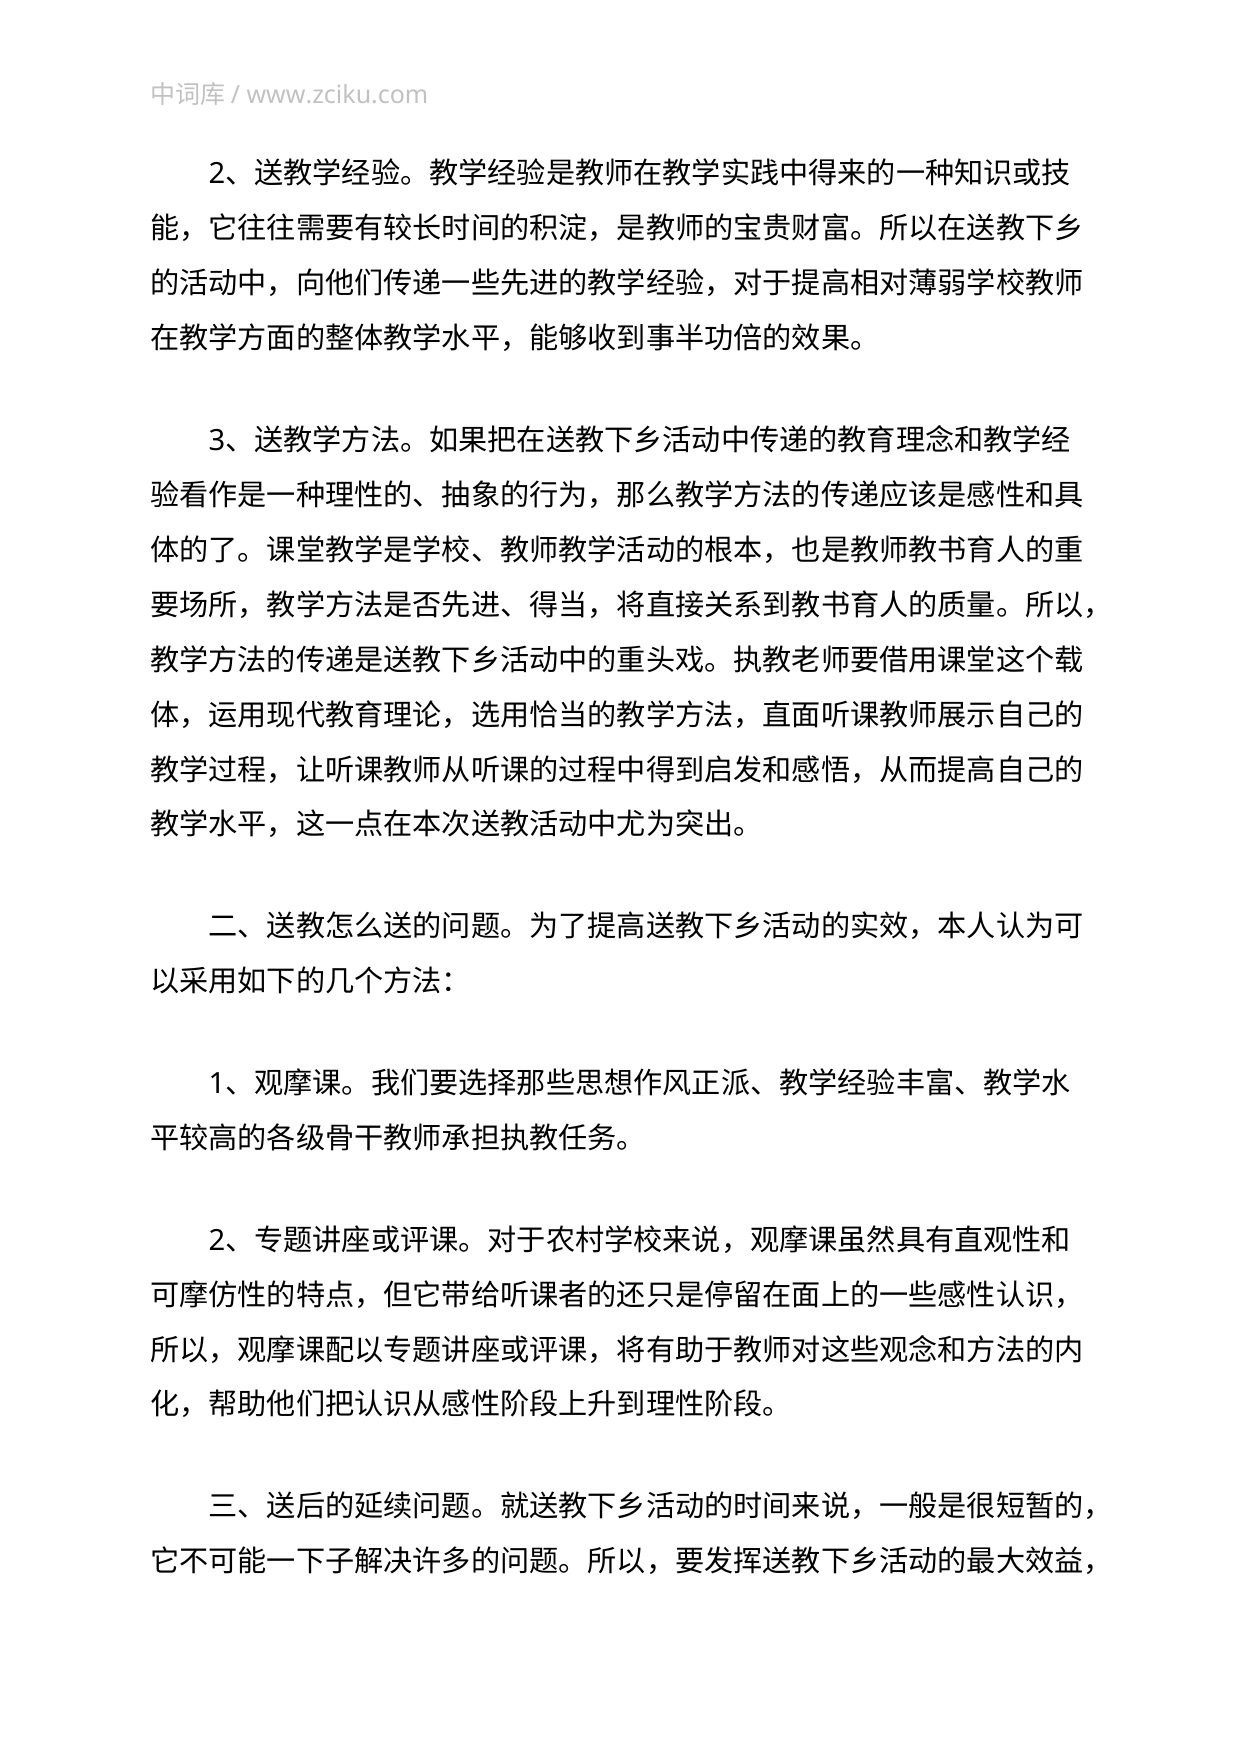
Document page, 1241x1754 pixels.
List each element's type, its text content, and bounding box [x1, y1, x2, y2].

text 2、专题讲座或评课。对于农村学校来说，观摩课虽然具有直观性和可摩仿性的特点，但它带给听课者的还只是停留在面上的一些感性认识，所以，观摩课配以专题讲座或评课，将有助于教师对这些观念和方法的内化，帮助他们把认识从感性阶段上升到理性阶段。 [150, 1216, 1090, 1423]
text 2、送教学经验。教学经验是教师在教学实践中得来的一种知识或技能，它往往需要有较长时间的积淀，是教师的宝贵财富。所以在送教下乡的活动中，向他们传递一些先进的教学经验，对于提高相对薄弱学校教师在教学方面的整体教学水平，能够收到事半功倍的效果。 [150, 150, 1090, 357]
text 二、送教怎么送的问题。为了提高送教下乡活动的实效，本人认为可以采用如下的几个方法： [150, 903, 1090, 1000]
text 1、观摩课。我们要选择那些思想作风正派、教学经验丰富、教学水平较高的各级骨干教师承担执教任务。 [150, 1059, 1090, 1157]
text 3、送教学方法。如果把在送教下乡活动中传递的教育理念和教学经验看作是一种理性的、抽象的行为，那么教学方法的传递应该是感性和具体的了。课堂教学是学校、教师教学活动的根本，也是教师教书育人的重要场所，教学方法是否先进、得当，将直接关系到教书育人的质量。所以，教学方法的传递是送教下乡活动中的重头戏。执教老师要借用课堂这个载体，运用现代教育理论，选用恰当的教学方法，直面听课教师展示自己的教学过程，让听课教师从听课的过程中得到启发和感悟，从而提高自己的教学水平，这一点在本次送教活动中尤为突出。 [150, 417, 1090, 843]
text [150, 1483, 1090, 1580]
